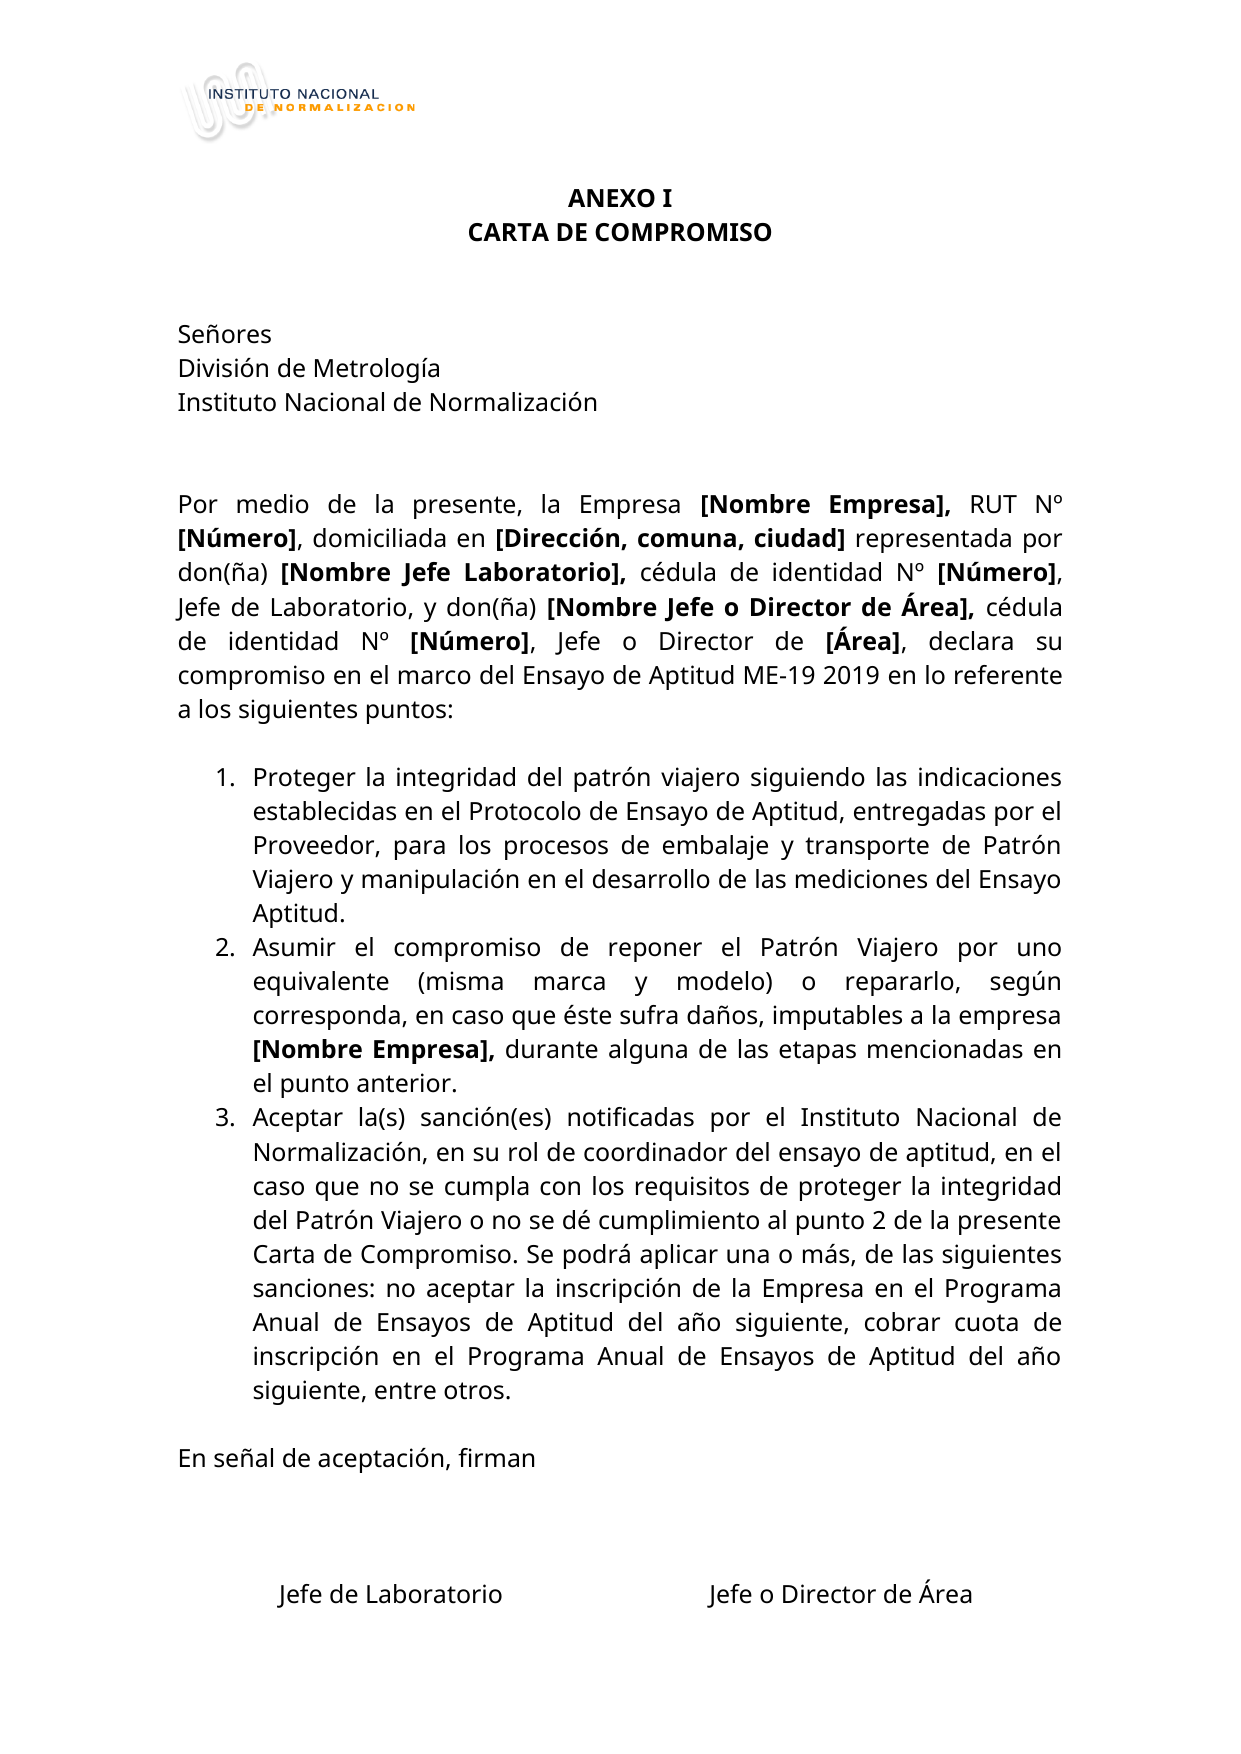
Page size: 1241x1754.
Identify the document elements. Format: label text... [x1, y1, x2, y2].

list Aceptar la(s) sanción(es) notificadas por el Instituto Nacional de Normalización, en su rol de coordinador del ensayo de aptitud, en el caso que no se cumpla con los requisitos de proteger la integridad del Patrón Viajero o no se dé cumplimiento al punto 2 de la presente Carta de Compromiso. Se podrá aplicar una o más, de las siguientes sanciones: no aceptar la inscripción de la Empresa en el Programa Anual de Ensayos de Aptitud del año siguiente, cobrar cuota de inscripción en el Programa Anual de Ensayos de Aptitud del año siguiente, entre otros. [215, 1100, 1063, 1407]
list Proteger la integridad del patrón viajero siguiendo las indicaciones establecidas en el Protocolo de Ensayo de Aptitud, entregadas por el Proveedor, para los procesos de embalaje y transporte de Patrón Viajero y manipulación en el desarrollo de las mediciones del Ensayo Aptitud. [215, 759, 1063, 930]
table_header Jefe o Director de Área (nombre, cédula de identidad y firma) [616, 1577, 1066, 1611]
text ANEXO I [177, 180, 1063, 214]
text En señal de aceptación, firman [177, 1441, 1063, 1475]
text Señores [177, 317, 1063, 351]
table_header Jefe de Laboratorio (nombre, cédula de identidad y firma) [166, 1577, 616, 1611]
text Instituto Nacional de Normalización [177, 385, 1063, 419]
text Por medio de la presente, la Empresa [Nombre Empresa], RUT Nº [Número], domiciliada en [Dirección, comuna, ciudad] representada por don(ña) [Nombre Jefe Laboratorio], cédula de identidad Nº [Número], Jefe de Laboratorio, y don(ña) [Nombre Jefe o Director de Área], cédula de identidad Nº [Número], Jefe o Director de [Área], declara su compromiso en el marco del Ensayo de Aptitud ME-19 2019 en lo referente a los siguientes puntos: [177, 487, 1063, 725]
text CARTA DE COMPROMISO [177, 214, 1063, 248]
list Asumir el compromiso de reponer el Patrón Viajero por uno equivalente (misma marca y modelo) o repararlo, según corresponda, en caso que éste sufra daños, imputables a la empresa [Nombre Empresa], durante alguna de las etapas mencionadas en el punto anterior. [215, 930, 1063, 1100]
picture [177, 53, 415, 152]
text División de Metrología [177, 351, 1063, 385]
